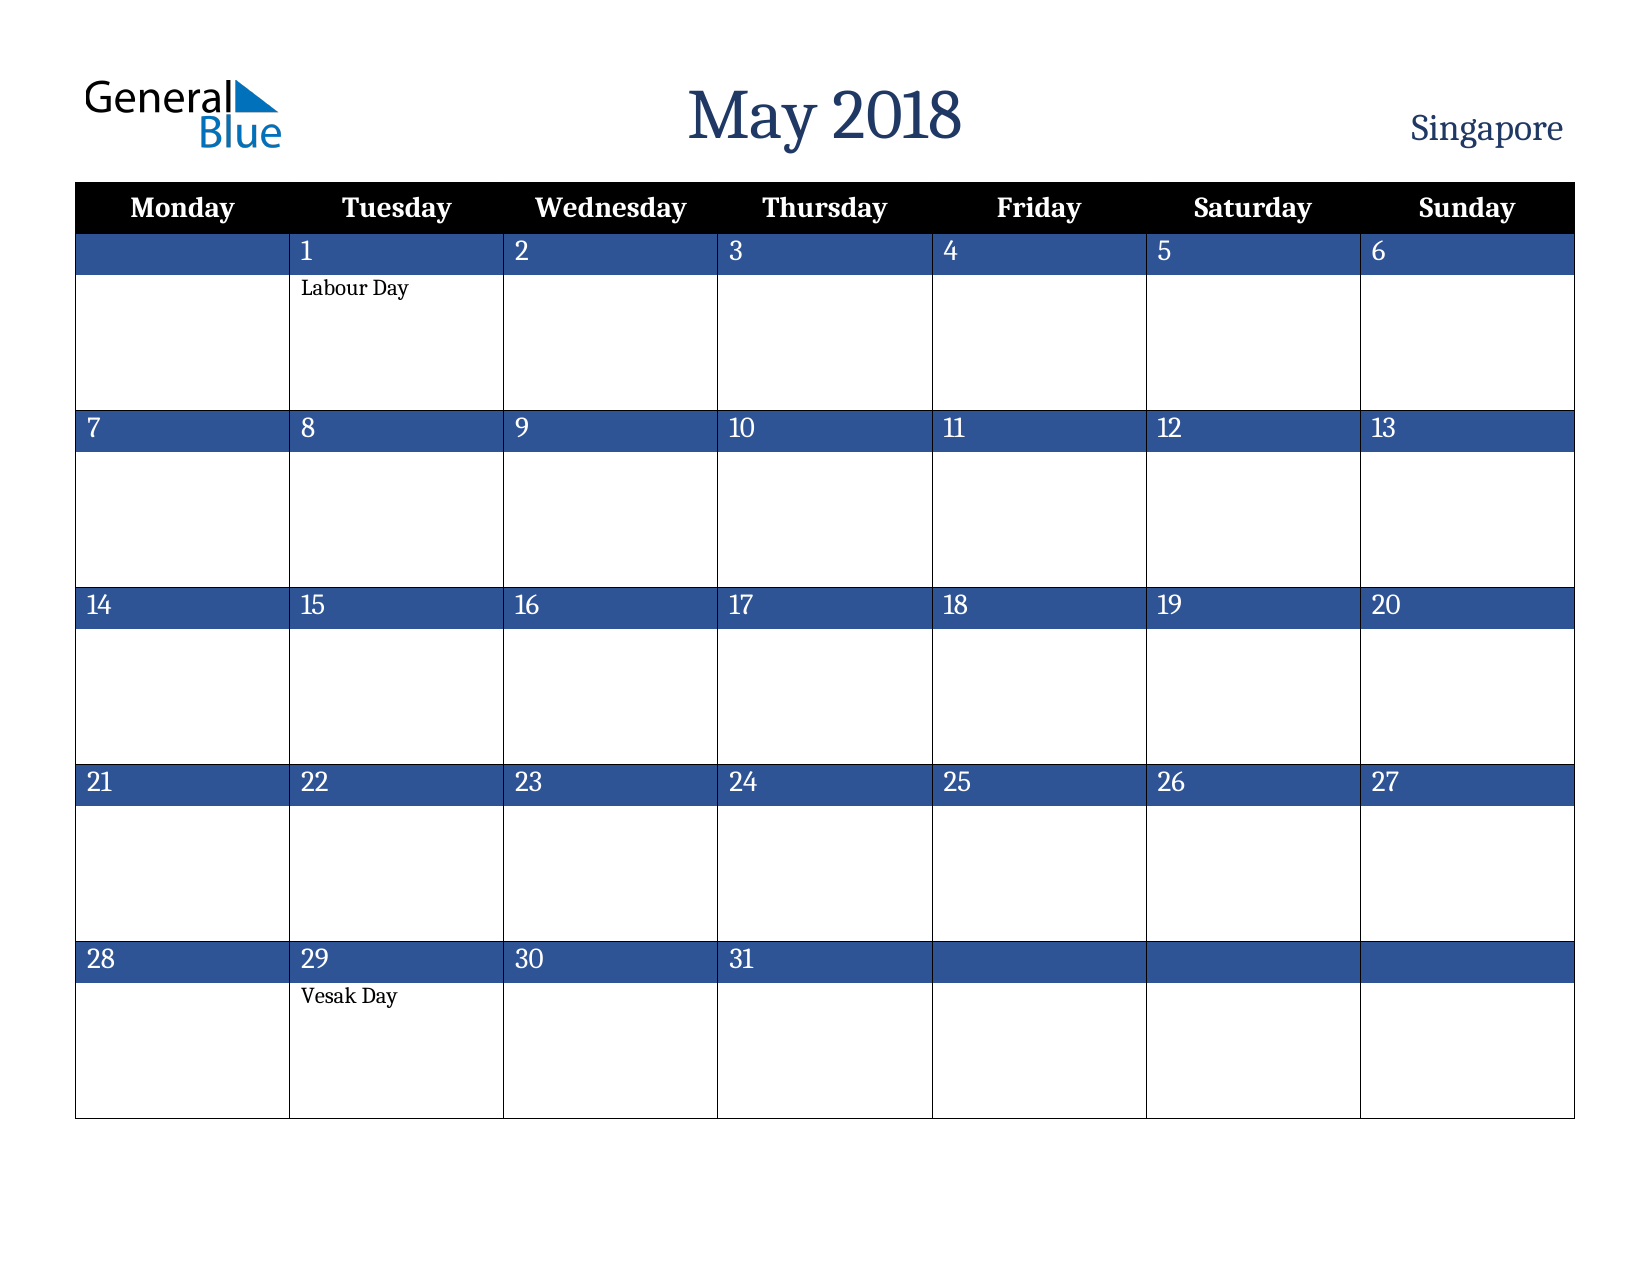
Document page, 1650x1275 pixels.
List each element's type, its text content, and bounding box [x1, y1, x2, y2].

table_cell 27 [1361, 765, 1574, 806]
table_cell [504, 452, 717, 587]
table_cell Sunday [1361, 183, 1574, 233]
table_cell [76, 806, 289, 941]
table_cell 11 [933, 411, 1146, 452]
table_cell [933, 629, 1146, 764]
table_cell [1147, 983, 1360, 1118]
table_cell [1361, 629, 1574, 764]
table_cell 4 [933, 234, 1146, 275]
table_cell [933, 806, 1146, 941]
table_cell 13 [1361, 411, 1574, 452]
table_cell [718, 983, 932, 1118]
table_cell Wednesday [504, 183, 717, 233]
table_cell 9 [504, 411, 717, 452]
table_cell 16 [504, 588, 717, 629]
table_cell 2 [504, 234, 717, 275]
table_cell Thursday [718, 183, 932, 233]
table_cell 23 [504, 765, 717, 806]
table_cell 15 [290, 588, 503, 629]
table_cell 20 [1361, 588, 1574, 629]
table_cell [76, 629, 289, 764]
table_cell [504, 629, 717, 764]
table_cell [1361, 983, 1574, 1118]
table_cell [290, 629, 503, 764]
table_cell 18 [933, 588, 1146, 629]
table_cell [1147, 275, 1360, 410]
table_cell 3 [718, 234, 932, 275]
table_cell [933, 275, 1146, 410]
table_cell [76, 275, 289, 410]
table_cell 25 [933, 765, 1146, 806]
table_header [76, 75, 503, 182]
table_cell 1 [290, 234, 503, 275]
table_cell 19 [1147, 588, 1360, 629]
table_header May 2018 [504, 75, 1146, 182]
table_cell [933, 452, 1146, 587]
table_cell [290, 452, 503, 587]
table_cell Saturday [1147, 183, 1360, 233]
table_cell [718, 806, 932, 941]
table_cell 7 [76, 411, 289, 452]
table_cell 6 [1361, 234, 1574, 275]
table_cell [76, 452, 289, 587]
table_cell 5 [1147, 234, 1360, 275]
table_cell [933, 983, 1146, 1118]
table_cell [718, 452, 932, 587]
table_cell [933, 942, 1146, 983]
table_cell [718, 275, 932, 410]
table_cell 17 [718, 588, 932, 629]
table_cell 21 [76, 765, 289, 806]
table_cell [1361, 452, 1574, 587]
table_cell 22 [290, 765, 503, 806]
table_cell Monday [76, 183, 289, 233]
table_cell 8 [290, 411, 503, 452]
table_cell [1361, 942, 1574, 983]
table_cell 29 [290, 942, 503, 983]
table_cell Friday [933, 183, 1146, 233]
table_cell 31 [718, 942, 932, 983]
table_cell 30 [504, 942, 717, 983]
table_cell [1361, 806, 1574, 941]
table_header Singapore [1146, 75, 1574, 182]
table_cell [1147, 942, 1360, 983]
table_cell [504, 275, 717, 410]
table_cell [1147, 452, 1360, 587]
picture [86, 80, 281, 148]
table_cell [1361, 275, 1574, 410]
table_cell [76, 234, 289, 275]
table_cell 24 [718, 765, 932, 806]
table_cell 26 [1147, 765, 1360, 806]
table_cell 28 [76, 942, 289, 983]
table_cell [718, 629, 932, 764]
table_cell [1147, 629, 1360, 764]
table_cell [290, 806, 503, 941]
table_cell 14 [76, 588, 289, 629]
table_cell [504, 983, 717, 1118]
table_cell [1147, 806, 1360, 941]
table_cell [76, 983, 289, 1118]
table_cell Tuesday [290, 183, 503, 233]
table_cell 12 [1147, 411, 1360, 452]
table_cell [504, 806, 717, 941]
table_cell 10 [718, 411, 932, 452]
table_cell Vesak Day [290, 983, 503, 1118]
table_cell Labour Day [290, 275, 503, 410]
